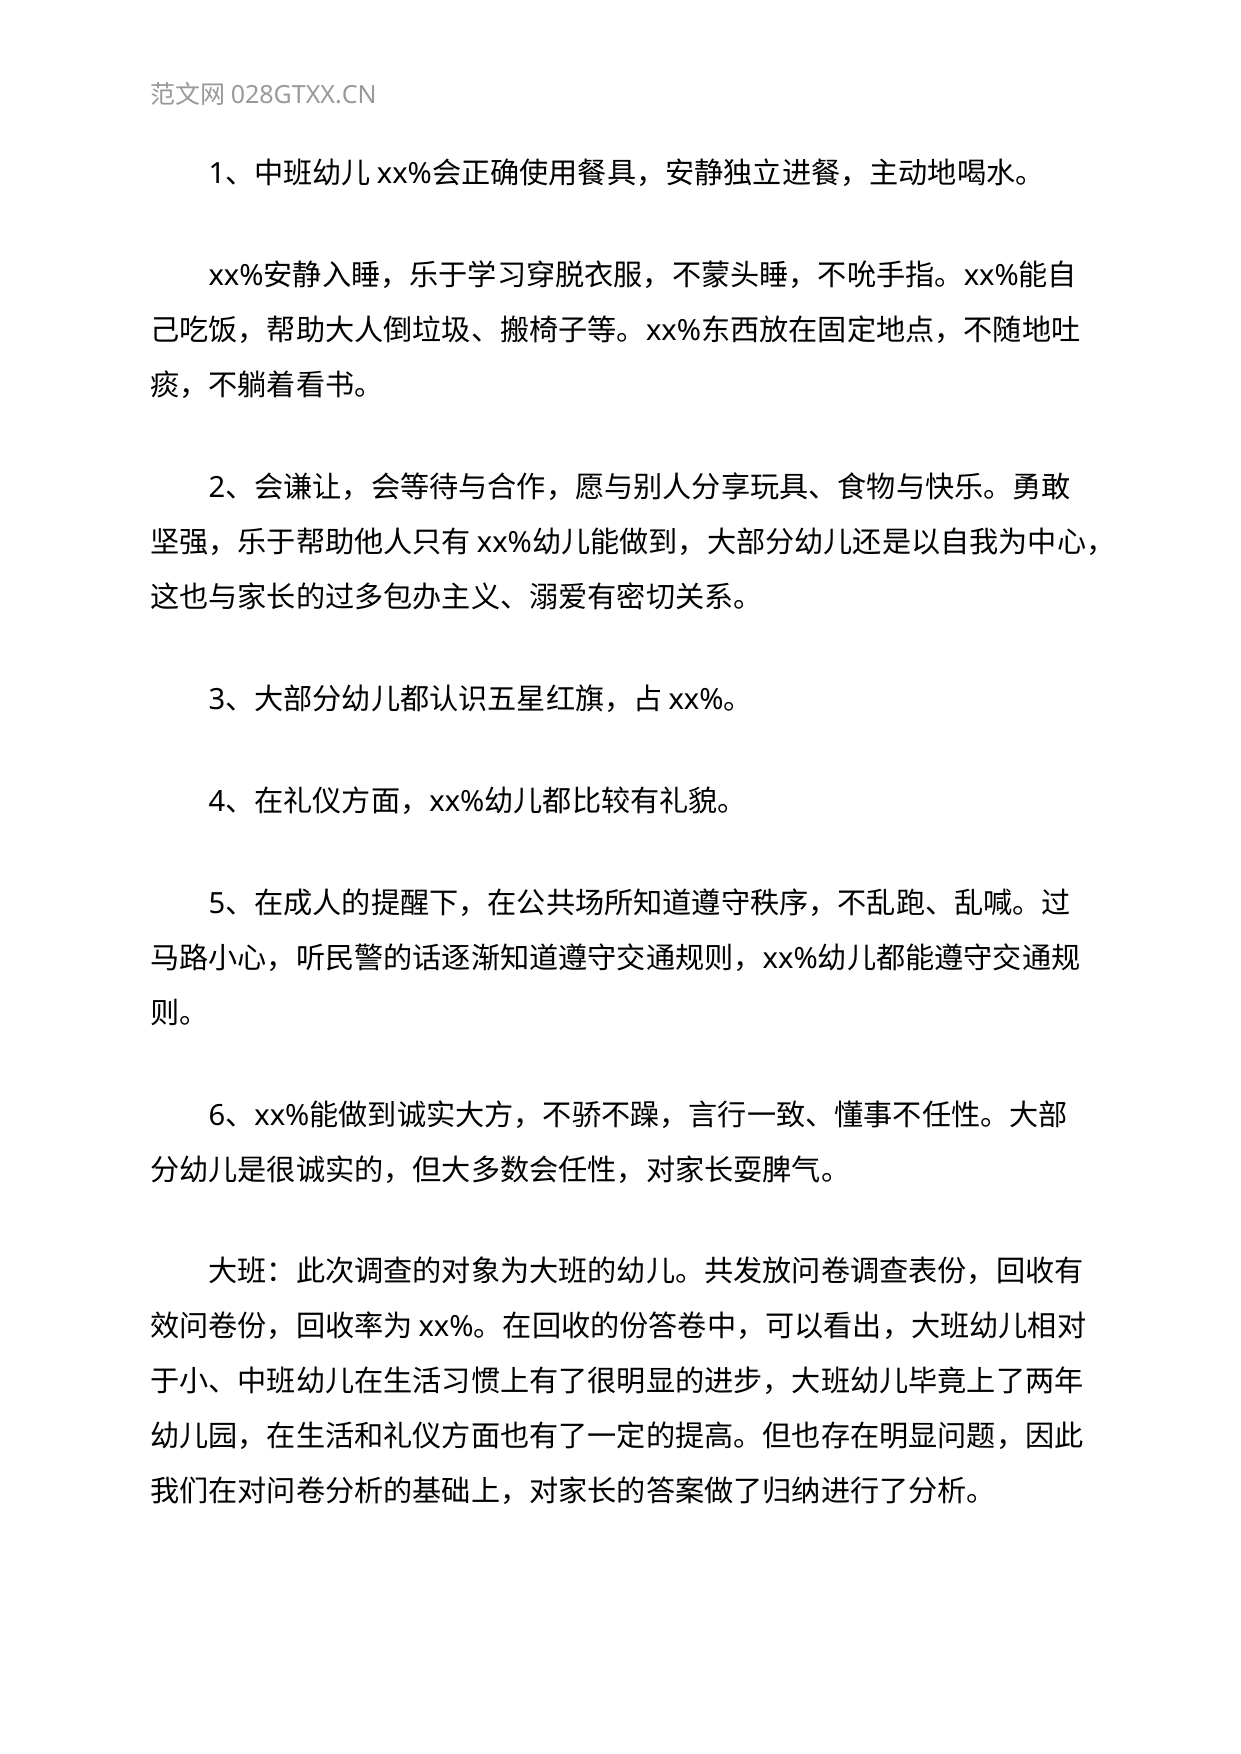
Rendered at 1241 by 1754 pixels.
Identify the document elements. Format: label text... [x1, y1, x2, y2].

text 3、大部分幼儿都认识五星红旗，占xx%。 [150, 676, 1090, 718]
text 1、中班幼儿xx%会正确使用餐具，安静独立进餐，主动地喝水。 [150, 150, 1090, 192]
text 大班：此次调查的对象为大班的幼儿。共发放问卷调查表份，回收有效问卷份，回收率为xx%。在回收的份答卷中，可以看出，大班幼儿相对于小、中班幼儿在生活习惯上有了很明显的进步，大班幼儿毕竟上了两年幼儿园，在生活和礼仪方面也有了一定的提高。但也存在明显问题，因此我们在对问卷分析的基础上，对家长的答案做了归纳进行了分析。 [150, 1248, 1090, 1510]
text 2、会谦让，会等待与合作，愿与别人分享玩具、食物与快乐。勇敢坚强，乐于帮助他人只有xx%幼儿能做到，大部分幼儿还是以自我为中心，这也与家长的过多包办主义、溺爱有密切关系。 [150, 464, 1090, 616]
text 4、在礼仪方面，xx%幼儿都比较有礼貌。 [150, 777, 1090, 820]
text xx%安静入睡，乐于学习穿脱衣服，不蒙头睡，不吮手指。xx%能自己吃饭，帮助大人倒垃圾、搬椅子等。xx%东西放在固定地点，不随地吐痰，不躺着看书。 [150, 252, 1090, 404]
text 6、xx%能做到诚实大方，不骄不躁，言行一致、懂事不任性。大部分幼儿是很诚实的，但大多数会任性，对家长耍脾气。 [150, 1091, 1090, 1188]
text 5、在成人的提醒下，在公共场所知道遵守秩序，不乱跑、乱喊。过马路小心，听民警的话逐渐知道遵守交通规则，xx%幼儿都能遵守交通规则。 [150, 879, 1090, 1032]
